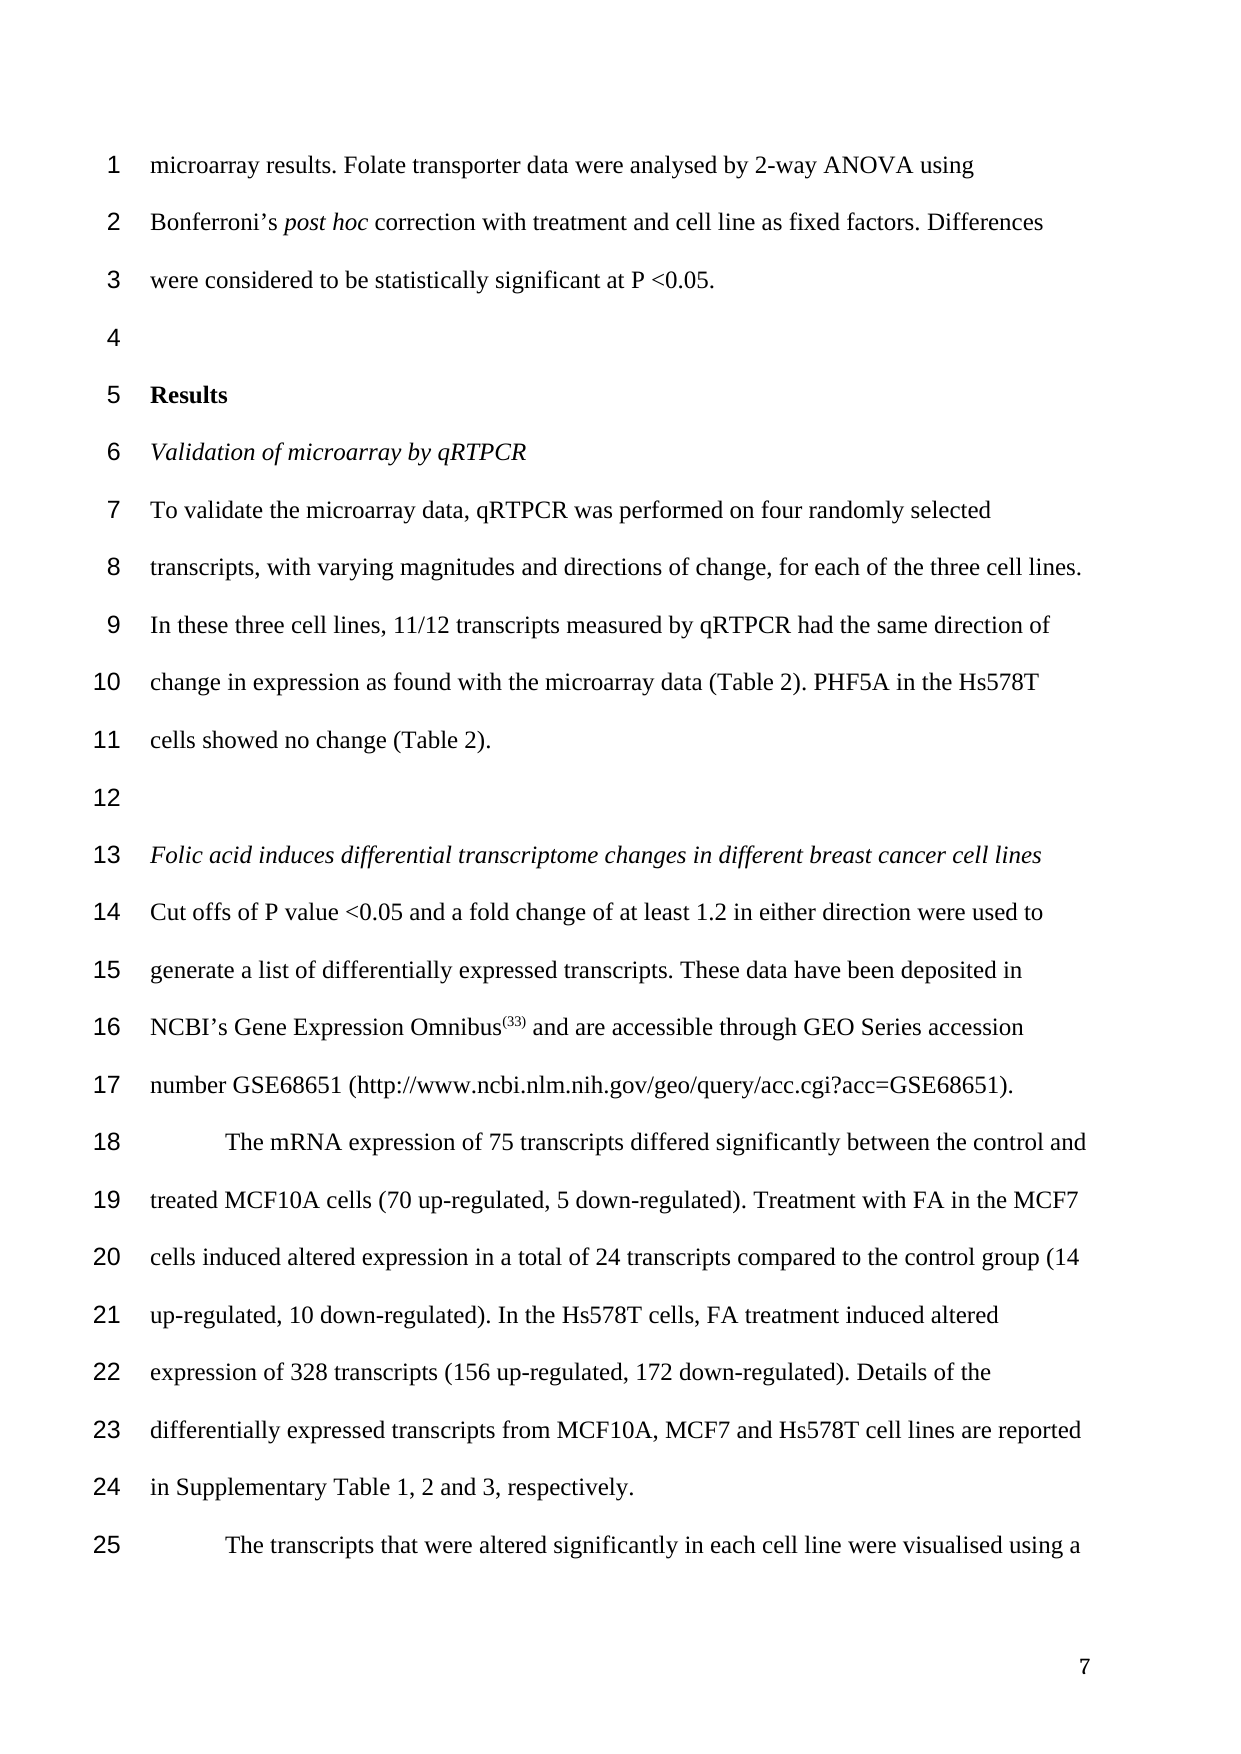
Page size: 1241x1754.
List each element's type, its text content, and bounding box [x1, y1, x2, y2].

text The mRNA expression of 75 transcripts differed significantly between the control and treated MCF10A cells (70 up-regulated, 5 down-regulated). Treatment with FA in the MCF7 cells induced altered expression in a total of 24 transcripts compared to the control group (14 up-regulated, 10 down-regulated). In the Hs578T cells, FA treatment induced altered expression of 328 transcripts (156 up-regulated, 172 down-regulated). Details of the differentially expressed transcripts from MCF10A, MCF7 and Hs578T cell lines are reported in Supplementary Table 1, 2 and 3, respectively. [150, 1127, 1090, 1501]
text Validation of microarray by qRTPCR [150, 437, 1090, 466]
text Results [150, 380, 1090, 409]
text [150, 150, 1090, 294]
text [150, 1530, 1090, 1559]
text Folic acid induces differential transcriptome changes in different breast cancer cell lines [150, 840, 1090, 869]
text To validate the microarray data, qRTPCR was performed on four randomly selected transcripts, with varying magnitudes and directions of change, for each of the three cell lines. In these three cell lines, 11/12 transcripts measured by qRTPCR had the same direction of change in expression as found with the microarray data (Table 2). PHF5A in the Hs578T cells showed no change (Table 2). [150, 495, 1090, 754]
text Cut offs of P value <0.05 and a fold change of at least 1.2 in either direction were used to generate a list of differentially expressed transcripts. These data have been deposited in NCBI’s Gene Expression Omnibus(33) and are accessible through GEO Series accession number GSE68651 (http://www.ncbi.nlm.nih.gov/geo/query/acc.cgi?acc=GSE68651). [150, 897, 1090, 1099]
